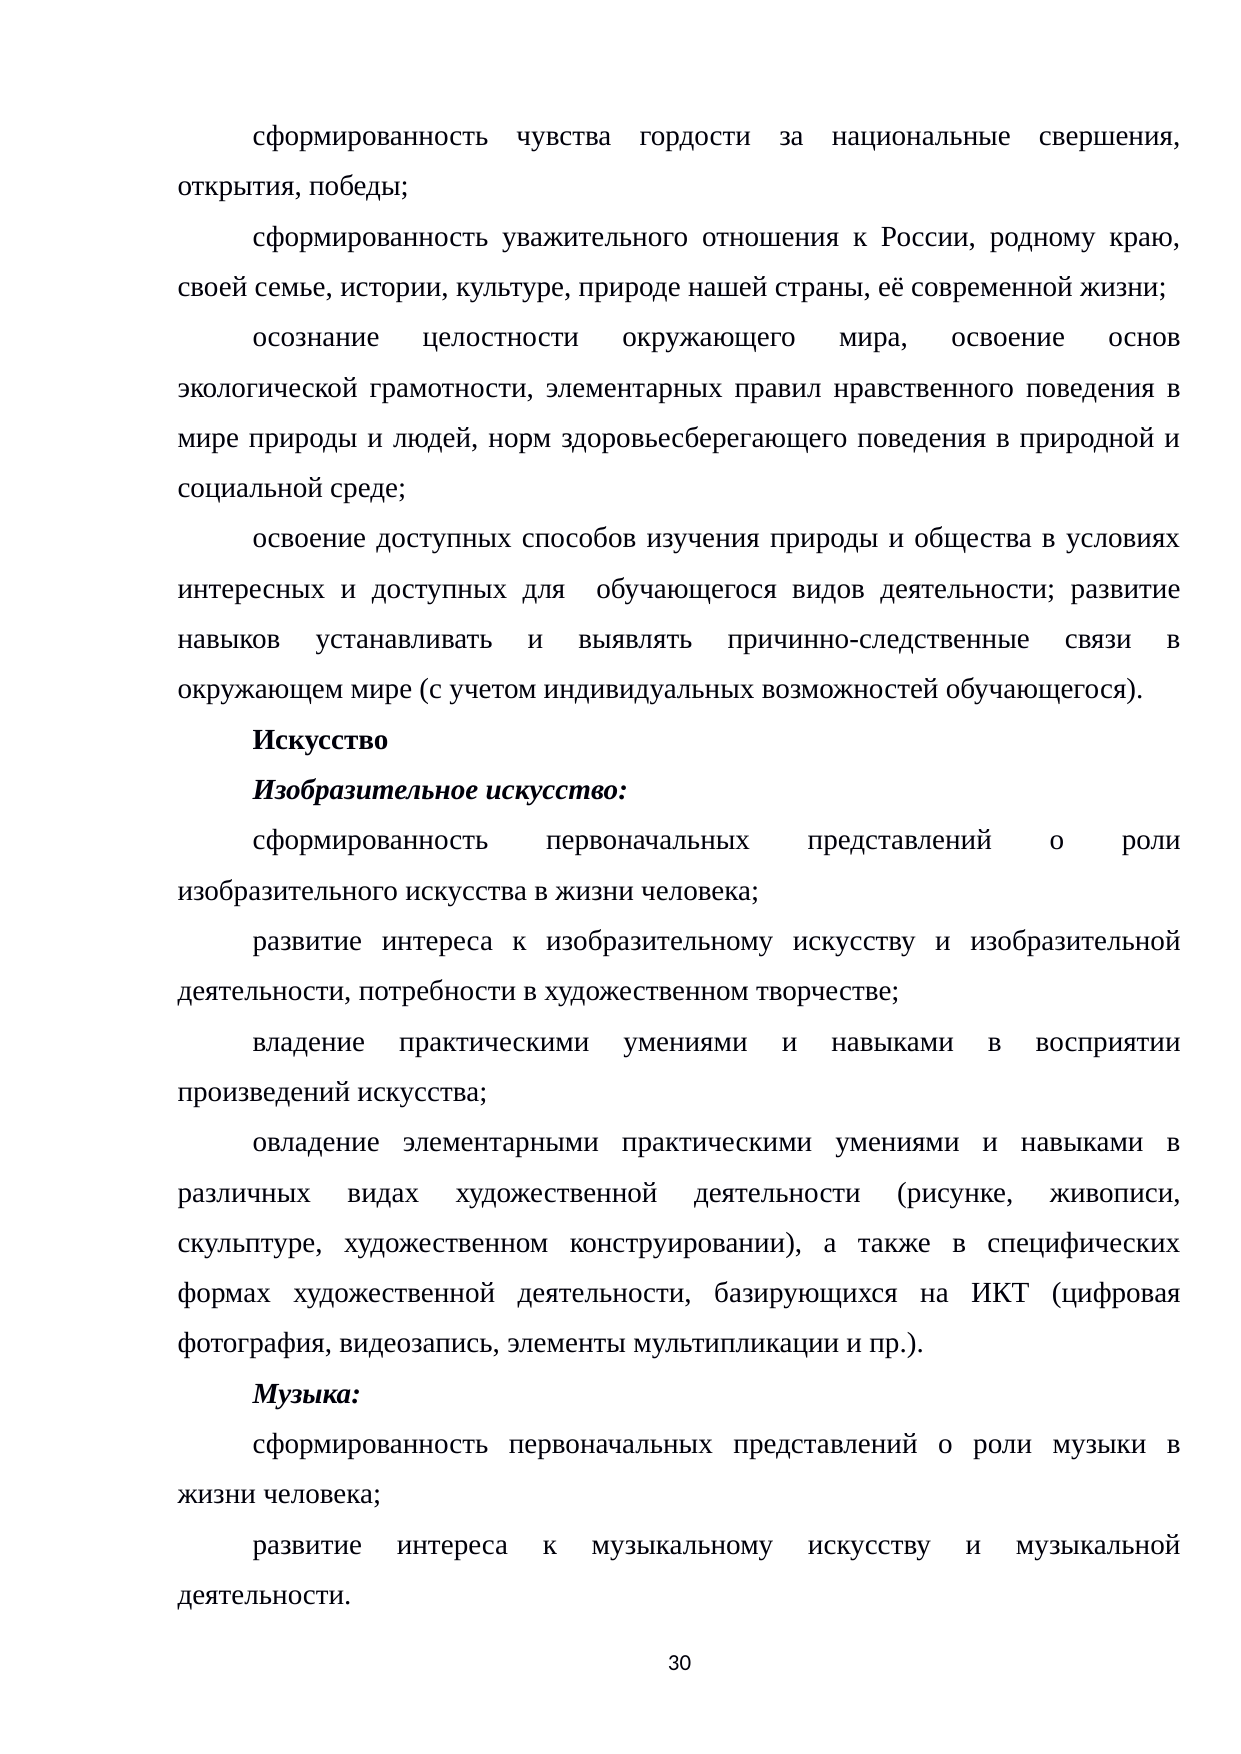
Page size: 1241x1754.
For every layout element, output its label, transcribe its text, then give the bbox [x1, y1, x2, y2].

text освоение доступных способов изучения природы и общества в условиях интересных и доступных для обучающегося видов деятельности; развитие навыков устанавливать и выявлять причинно-следственные связи в окружающем мире (с учетом индивидуальных возможностей обучающегося). [177, 521, 1181, 705]
text сформированность чувства гордости за национальные свершения, открытия, победы; [177, 118, 1181, 202]
text владение практическими умениями и навыками в восприятии произведений искусства; [177, 1024, 1181, 1108]
text сформированность уважительного отношения к России, родному краю, своей семье, истории, культуре, природе нашей страны, её современной жизни; [177, 219, 1181, 303]
text развитие интереса к изобразительному искусству и изобразительной деятельности, потребности в художественном творчестве; [177, 923, 1181, 1007]
text сформированность первоначальных представлений о роли изобразительного искусства в жизни человека; [177, 822, 1181, 906]
text Изобразительное искусство: [177, 772, 1181, 806]
text овладение элементарными практическими умениями и навыками в различных видах художественной деятельности (рисунке, живописи, скульптуре, художественном конструировании), а также в специфических формах художественной деятельности, базирующихся на ИКТ (цифровая фотография, видеозапись, элементы мультипликации и пр.). [177, 1124, 1181, 1359]
text развитие интереса к музыкальному искусству и музыкальной деятельности. [177, 1527, 1181, 1611]
text осознание целостности окружающего мира, освоение основ экологической грамотности, элементарных правил нравственного поведения в мире природы и людей, норм здоровьесберегающего поведения в природной и социальной среде; [177, 319, 1181, 504]
text Искусство [177, 722, 1181, 755]
text Музыка: [177, 1376, 1181, 1409]
text сформированность первоначальных представлений о роли музыки в жизни человека; [177, 1426, 1181, 1510]
